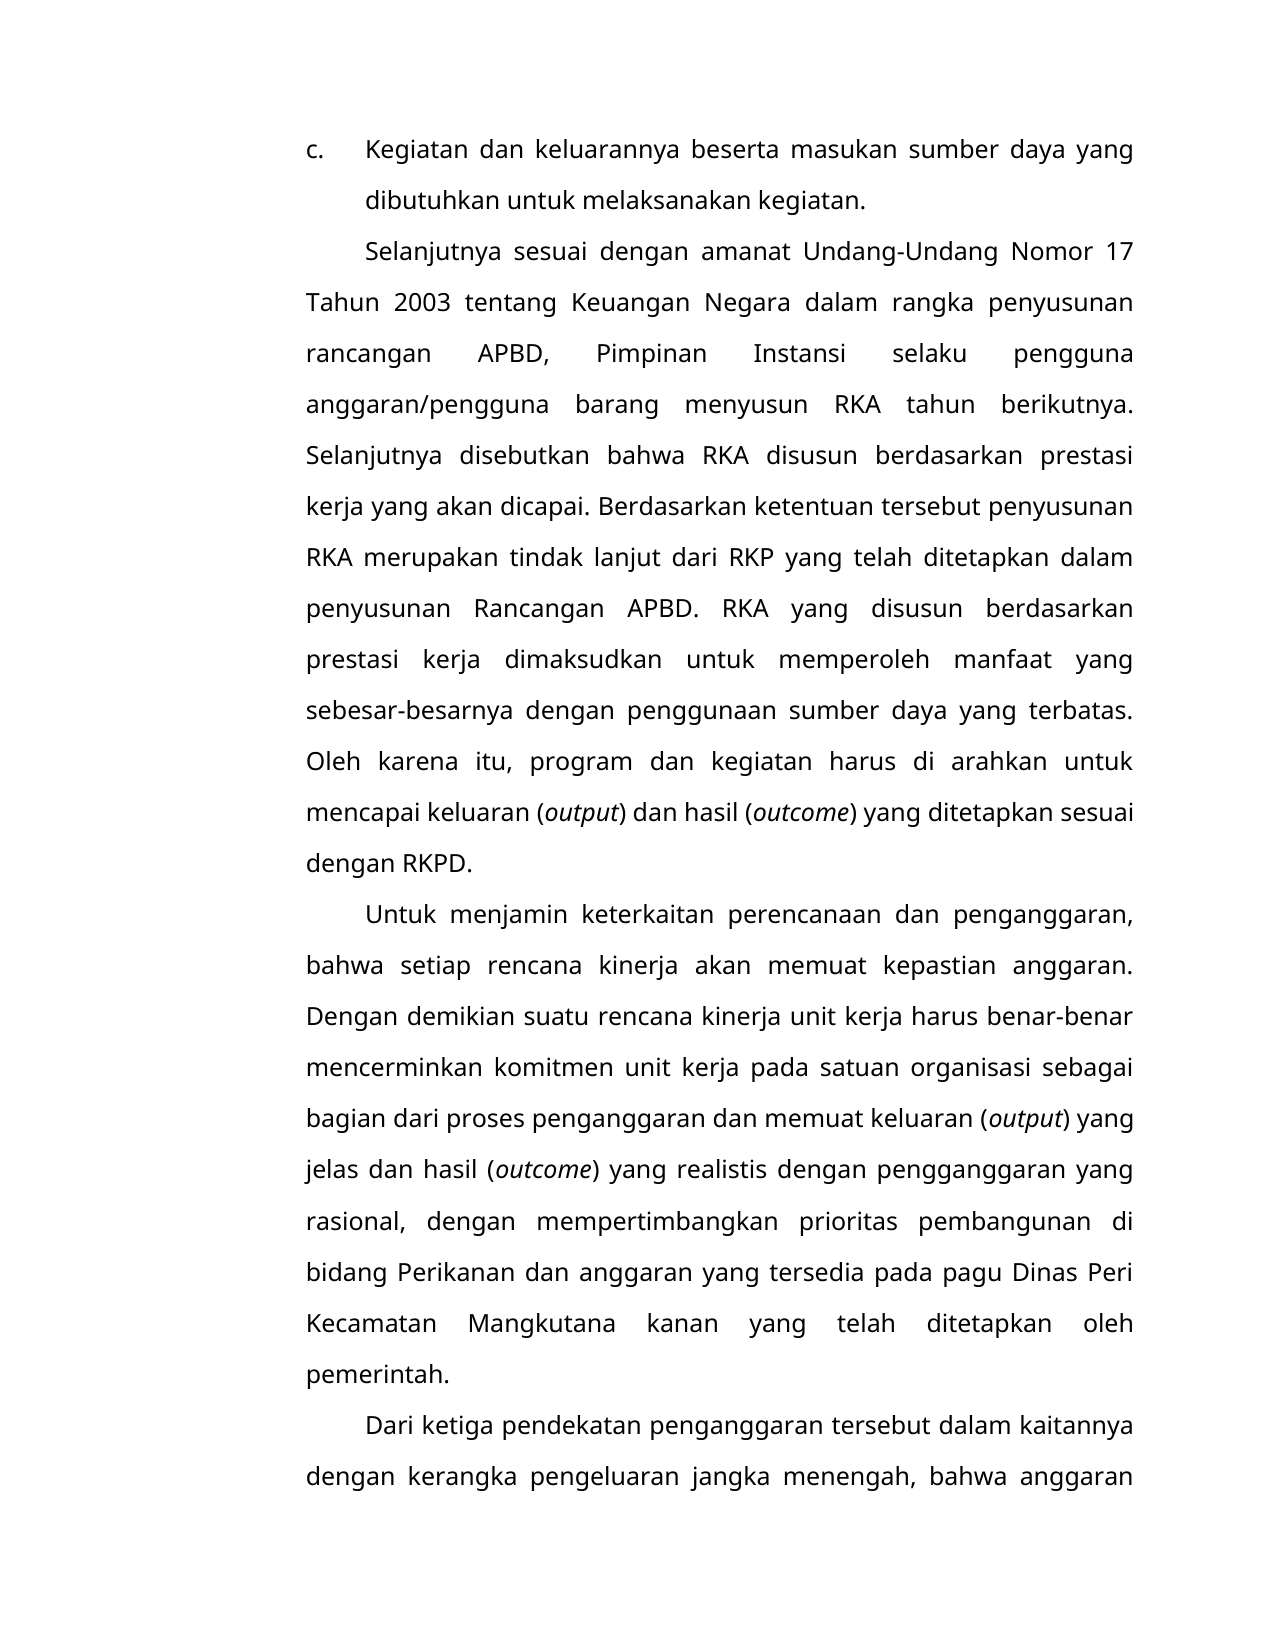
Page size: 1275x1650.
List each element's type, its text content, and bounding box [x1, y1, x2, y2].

text Selanjutnya sesuai dengan amanat Undang-Undang Nomor 17 Tahun 2003 tentang Keuangan Negara dalam rangka penyusunan rancangan APBD, Pimpinan Instansi selaku pengguna anggaran/pengguna barang menyusun RKA tahun berikutnya. Selanjutnya disebutkan bahwa RKA disusun berdasarkan prestasi kerja yang akan dicapai. Berdasarkan ketentuan tersebut penyusunan RKA merupakan tindak lanjut dari RKP yang telah ditetapkan dalam penyusunan Rancangan APBD. RKA yang disusun berdasarkan prestasi kerja dimaksudkan untuk memperoleh manfaat yang sebesar-besarnya dengan penggunaan sumber daya yang terbatas. Oleh karena itu, program dan kegiatan harus di arahkan untuk mencapai keluaran (output) dan hasil (outcome) yang ditetapkan sesuai dengan RKPD. [306, 233, 1134, 880]
list Kegiatan dan keluarannya beserta masukan sumber daya yang dibutuhkan untuk melaksanakan kegiatan. [306, 131, 1134, 216]
text Untuk menjamin keterkaitan perencanaan dan penganggaran, bahwa setiap rencana kinerja akan memuat kepastian anggaran. Dengan demikian suatu rencana kinerja unit kerja harus benar-benar mencerminkan komitmen unit kerja pada satuan organisasi sebagai bagian dari proses penganggaran dan memuat keluaran (output) yang jelas dan hasil (outcome) yang realistis dengan pengganggaran yang rasional, dengan mempertimbangkan prioritas pembangunan di bidang Perikanan dan anggaran yang tersedia pada pagu Dinas Peri Kecamatan Mangkutana kanan yang telah ditetapkan oleh pemerintah. [306, 897, 1134, 1390]
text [306, 1407, 1134, 1492]
